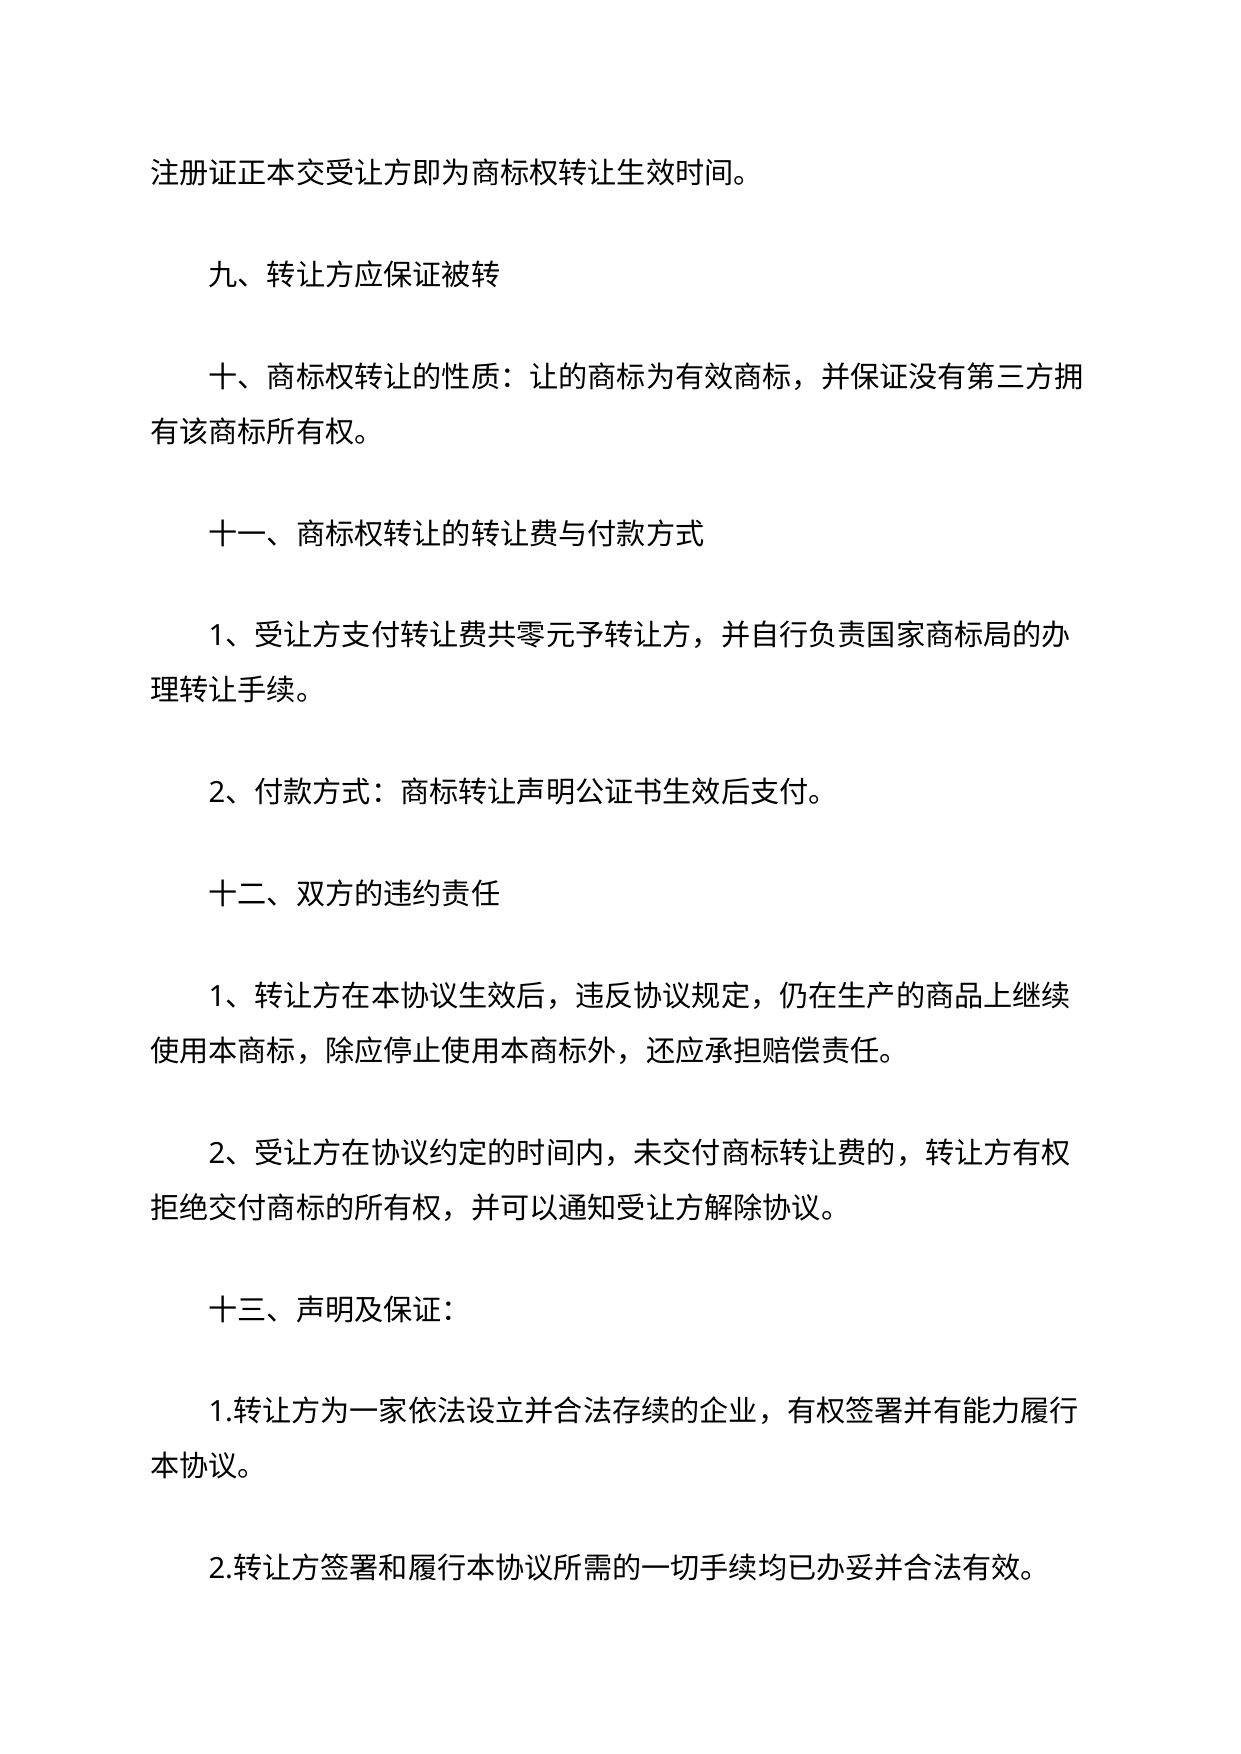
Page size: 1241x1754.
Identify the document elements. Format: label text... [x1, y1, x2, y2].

text 2.转让方签署和履行本协议所需的一切手续均已办妥并合法有效。 [150, 1544, 1090, 1587]
text 1.转让方为一家依法设立并合法存续的企业，有权签署并有能力履行本协议。 [150, 1388, 1090, 1485]
text 九、转让方应保证被转 [150, 252, 1090, 294]
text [150, 150, 1090, 192]
text 1、转让方在本协议生效后，违反协议规定，仍在生产的商品上继续使用本商标，除应停止使用本商标外，还应承担赔偿责任。 [150, 972, 1090, 1070]
text 1、受让方支付转让费共零元予转让方，并自行负责国家商标局的办理转让手续。 [150, 612, 1090, 709]
text 十三、声明及保证： [150, 1286, 1090, 1328]
text 2、付款方式：商标转让声明公证书生效后支付。 [150, 769, 1090, 811]
text 十、商标权转让的性质：让的商标为有效商标，并保证没有第三方拥有该商标所有权。 [150, 353, 1090, 451]
text 2、受让方在协议约定的时间内，未交付商标转让费的，转让方有权拒绝交付商标的所有权，并可以通知受让方解除协议。 [150, 1129, 1090, 1227]
text 十二、双方的违约责任 [150, 871, 1090, 913]
text 十一、商标权转让的转让费与付款方式 [150, 510, 1090, 552]
